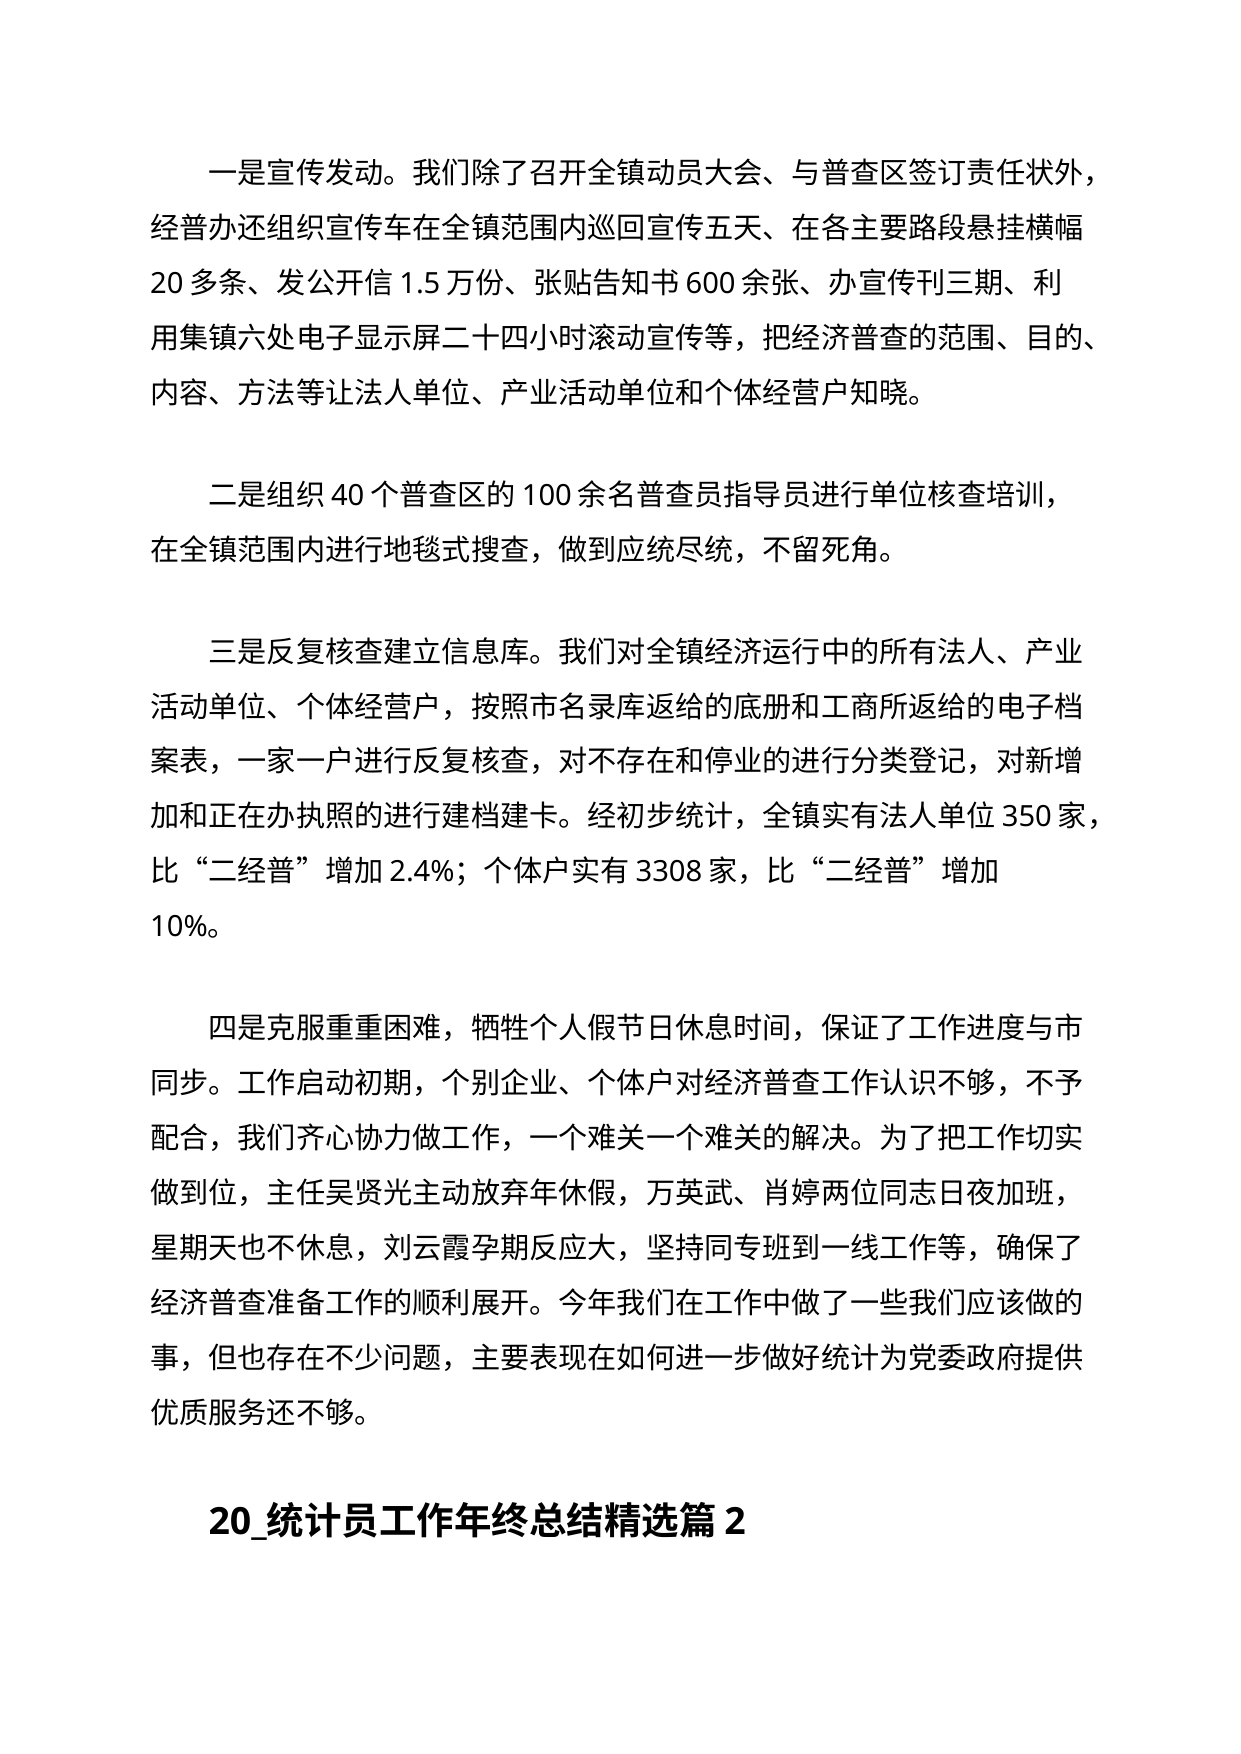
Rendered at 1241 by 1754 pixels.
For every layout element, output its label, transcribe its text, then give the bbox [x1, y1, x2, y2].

text 一是宣传发动。我们除了召开全镇动员大会、与普查区签订责任状外，经普办还组织宣传车在全镇范围内巡回宣传五天、在各主要路段悬挂横幅20多条、发公开信1.5万份、张贴告知书600余张、办宣传刊三期、利用集镇六处电子显示屏二十四小时滚动宣传等，把经济普查的范围、目的、内容、方法等让法人单位、产业活动单位和个体经营户知晓。 [150, 150, 1090, 412]
text 三是反复核查建立信息库。我们对全镇经济运行中的所有法人、产业活动单位、个体经营户，按照市名录库返给的底册和工商所返给的电子档案表，一家一户进行反复核查，对不存在和停业的进行分类登记，对新增加和正在办执照的进行建档建卡。经初步统计，全镇实有法人单位350家，比“二经普”增加2.4%；个体户实有3308家，比“二经普”增加10%。 [150, 628, 1090, 945]
text 20_统计员工作年终总结精选篇2 [150, 1491, 1090, 1545]
text 二是组织40个普查区的100余名普查员指导员进行单位核查培训，在全镇范围内进行地毯式搜查，做到应统尽统，不留死角。 [150, 471, 1090, 569]
text 四是克服重重困难，牺牲个人假节日休息时间，保证了工作进度与市同步。工作启动初期，个别企业、个体户对经济普查工作认识不够，不予配合，我们齐心协力做工作，一个难关一个难关的解决。为了把工作切实做到位，主任吴贤光主动放弃年休假，万英武、肖婷两位同志日夜加班，星期天也不休息，刘云霞孕期反应大，坚持同专班到一线工作等，确保了经济普查准备工作的顺利展开。今年我们在工作中做了一些我们应该做的事，但也存在不少问题，主要表现在如何进一步做好统计为党委政府提供优质服务还不够。 [150, 1005, 1090, 1431]
